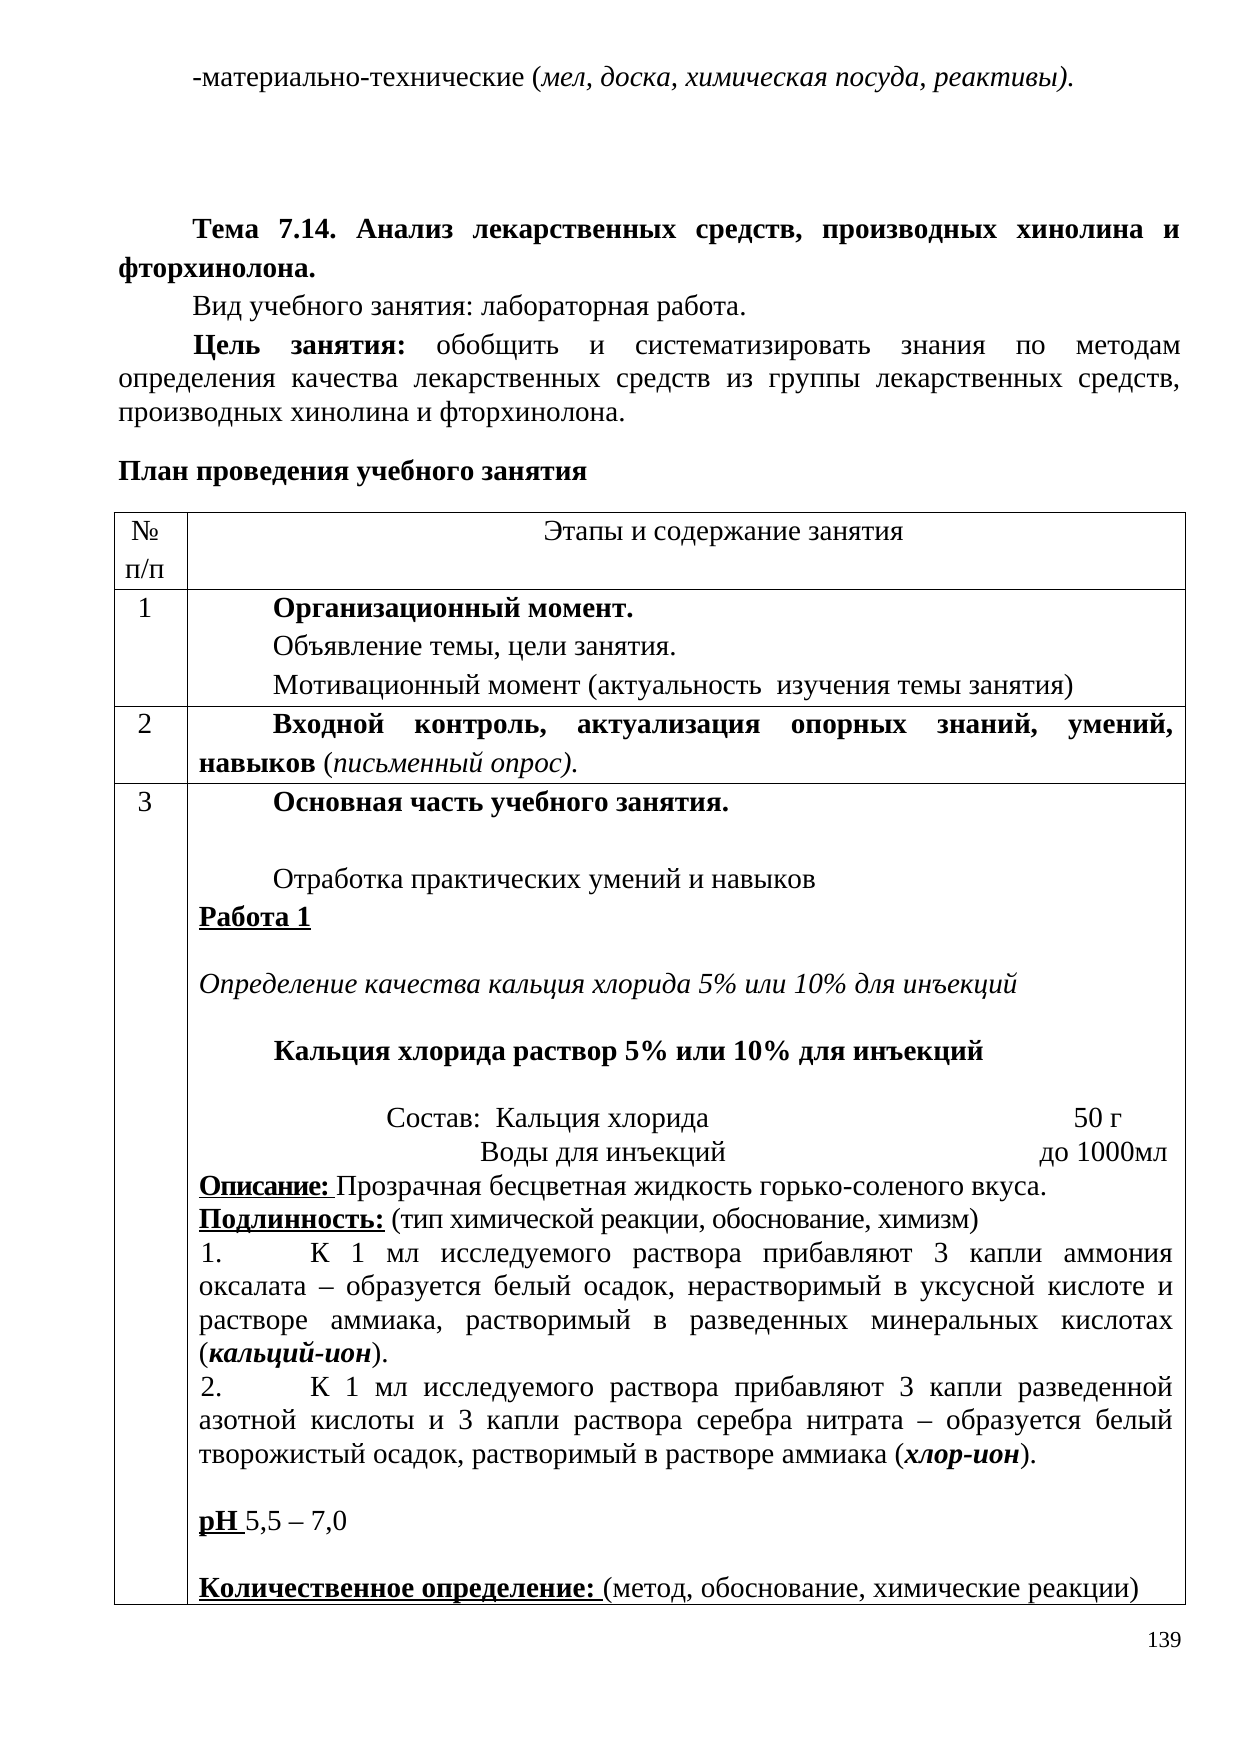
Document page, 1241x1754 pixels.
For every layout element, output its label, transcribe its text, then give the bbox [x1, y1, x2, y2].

text Цель занятия: обобщить и систематизировать знания по методам определения качества лекарственных средств из группы лекарственных средств, производных хинолина и фторхинолона. [118, 327, 1181, 428]
text План проведения учебного занятия [118, 453, 1181, 486]
text Тема 7.14. Анализ лекарственных средств, производных хинолина и фторхинолона. [118, 211, 1181, 283]
table_cell 2 [115, 707, 187, 783]
table_header Этапы и содержание занятия [188, 513, 1185, 589]
table_cell 3 [115, 784, 187, 1604]
table_header № п/п [115, 513, 187, 589]
text -материально-технические (мел, доска, химическая посуда, реактивы). [118, 59, 1181, 93]
text Вид учебного занятия: лабораторная работа. [118, 288, 1181, 322]
table_cell 1 [115, 590, 187, 706]
table_cell Организационный момент. Объявление темы, цели занятия. Мотивационный момент (актуальность изучения темы занятия) [188, 590, 1185, 706]
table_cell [188, 784, 1185, 1604]
table_cell Входной контроль, актуализация опорных знаний, умений, навыков (письменный опрос). [188, 707, 1185, 783]
